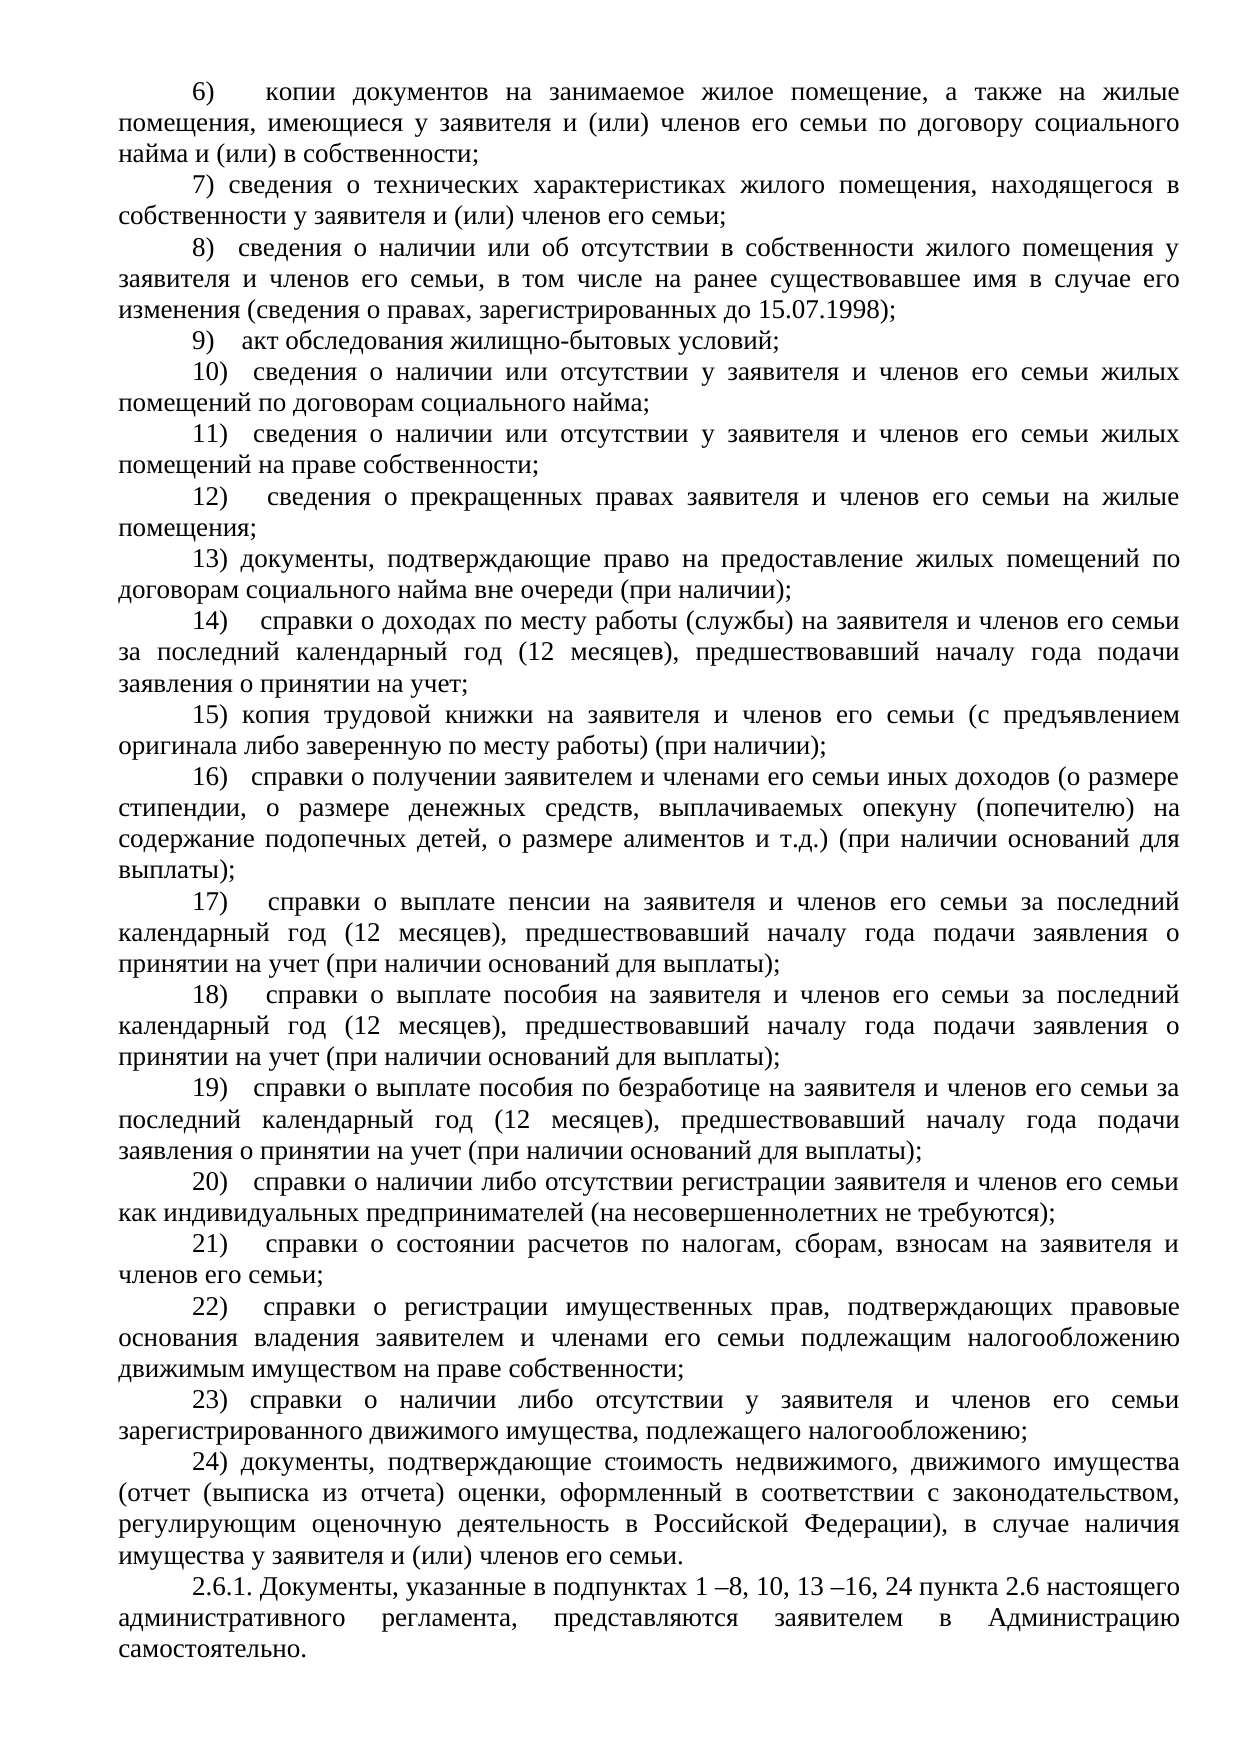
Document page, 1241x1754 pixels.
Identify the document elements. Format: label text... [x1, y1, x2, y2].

text 14) справки о доходах по месту работы (службы) на заявителя и членов его семьи за последний календарный год (12 месяцев), предшествовавший началу года подачи заявления о принятии на учет; [118, 604, 1181, 698]
text 12) сведения о прекращенных правах заявителя и членов его семьи на жилые помещения; [118, 480, 1181, 542]
text 6) копии документов на занимаемое жилое помещение, а также на жилые помещения, имеющиеся у заявителя и (или) членов его семьи по договору социального найма и (или) в собственности; [118, 75, 1181, 168]
text 18) справки о выплате пособия на заявителя и членов его семьи за последний календарный год (12 месяцев), предшествовавший началу года подачи заявления о принятии на учет (при наличии оснований для выплаты); [118, 978, 1181, 1072]
text 13) документы, подтверждающие право на предоставление жилых помещений по договорам социального найма вне очереди (при наличии); [118, 542, 1181, 604]
text 17) справки о выплате пенсии на заявителя и членов его семьи за последний календарный год (12 месяцев), предшествовавший началу года подачи заявления о принятии на учет (при наличии оснований для выплаты); [118, 885, 1181, 978]
text 20) справки о наличии либо отсутствии регистрации заявителя и членов его семьи как индивидуальных предпринимателей (на несовершеннолетних не требуются); [118, 1165, 1181, 1227]
text 7) сведения о технических характеристиках жилого помещения, находящегося в собственности у заявителя и (или) членов его семьи; [118, 168, 1181, 231]
text 2.6.1. Документы, указанные в подпунктах 1 –8, 10, 13 –16, 24 пункта 2.6 настоящего административного регламента, представляются заявителем в Администрацию самостоятельно. [118, 1570, 1181, 1663]
text 23) справки о наличии либо отсутствии у заявителя и членов его семьи зарегистрированного движимого имущества, подлежащего налогообложению; [118, 1383, 1181, 1445]
text 22) справки о регистрации имущественных прав, подтверждающих правовые основания владения заявителем и членами его семьи подлежащим налогообложению движимым имуществом на праве собственности; [118, 1289, 1181, 1383]
text 10) сведения о наличии или отсутствии у заявителя и членов его семьи жилых помещений по договорам социального найма; [118, 355, 1181, 417]
text 15) копия трудовой книжки на заявителя и членов его семьи (с предъявлением оригинала либо заверенную по месту работы) (при наличии); [118, 698, 1181, 760]
text 24) документы, подтверждающие стоимость недвижимого, движимого имущества (отчет (выписка из отчета) оценки, оформленный в соответствии с законодательством, регулирующим оценочную деятельность в Российской Федерации), в случае наличия имущества у заявителя и (или) членов его семьи. [118, 1445, 1181, 1570]
text 11) сведения о наличии или отсутствии у заявителя и членов его семьи жилых помещений на праве собственности; [118, 417, 1181, 480]
text 16) справки о получении заявителем и членами его семьи иных доходов (о размере стипендии, о размере денежных средств, выплачиваемых опекуну (попечителю) на содержание подопечных детей, о размере алиментов и т.д.) (при наличии оснований для выплаты); [118, 760, 1181, 885]
text 8) сведения о наличии или об отсутствии в собственности жилого помещения у заявителя и членов его семьи, в том числе на ранее существовавшее имя в случае его изменения (сведения о правах, зарегистрированных до 15.07.1998); [118, 231, 1181, 324]
text 19) справки о выплате пособия по безработице на заявителя и членов его семьи за последний календарный год (12 месяцев), предшествовавший началу года подачи заявления о принятии на учет (при наличии оснований для выплаты); [118, 1072, 1181, 1165]
text 21) справки о состоянии расчетов по налогам, сборам, взносам на заявителя и членов его семьи; [118, 1227, 1181, 1289]
text 9) акт обследования жилищно-бытовых условий; [118, 324, 1181, 355]
